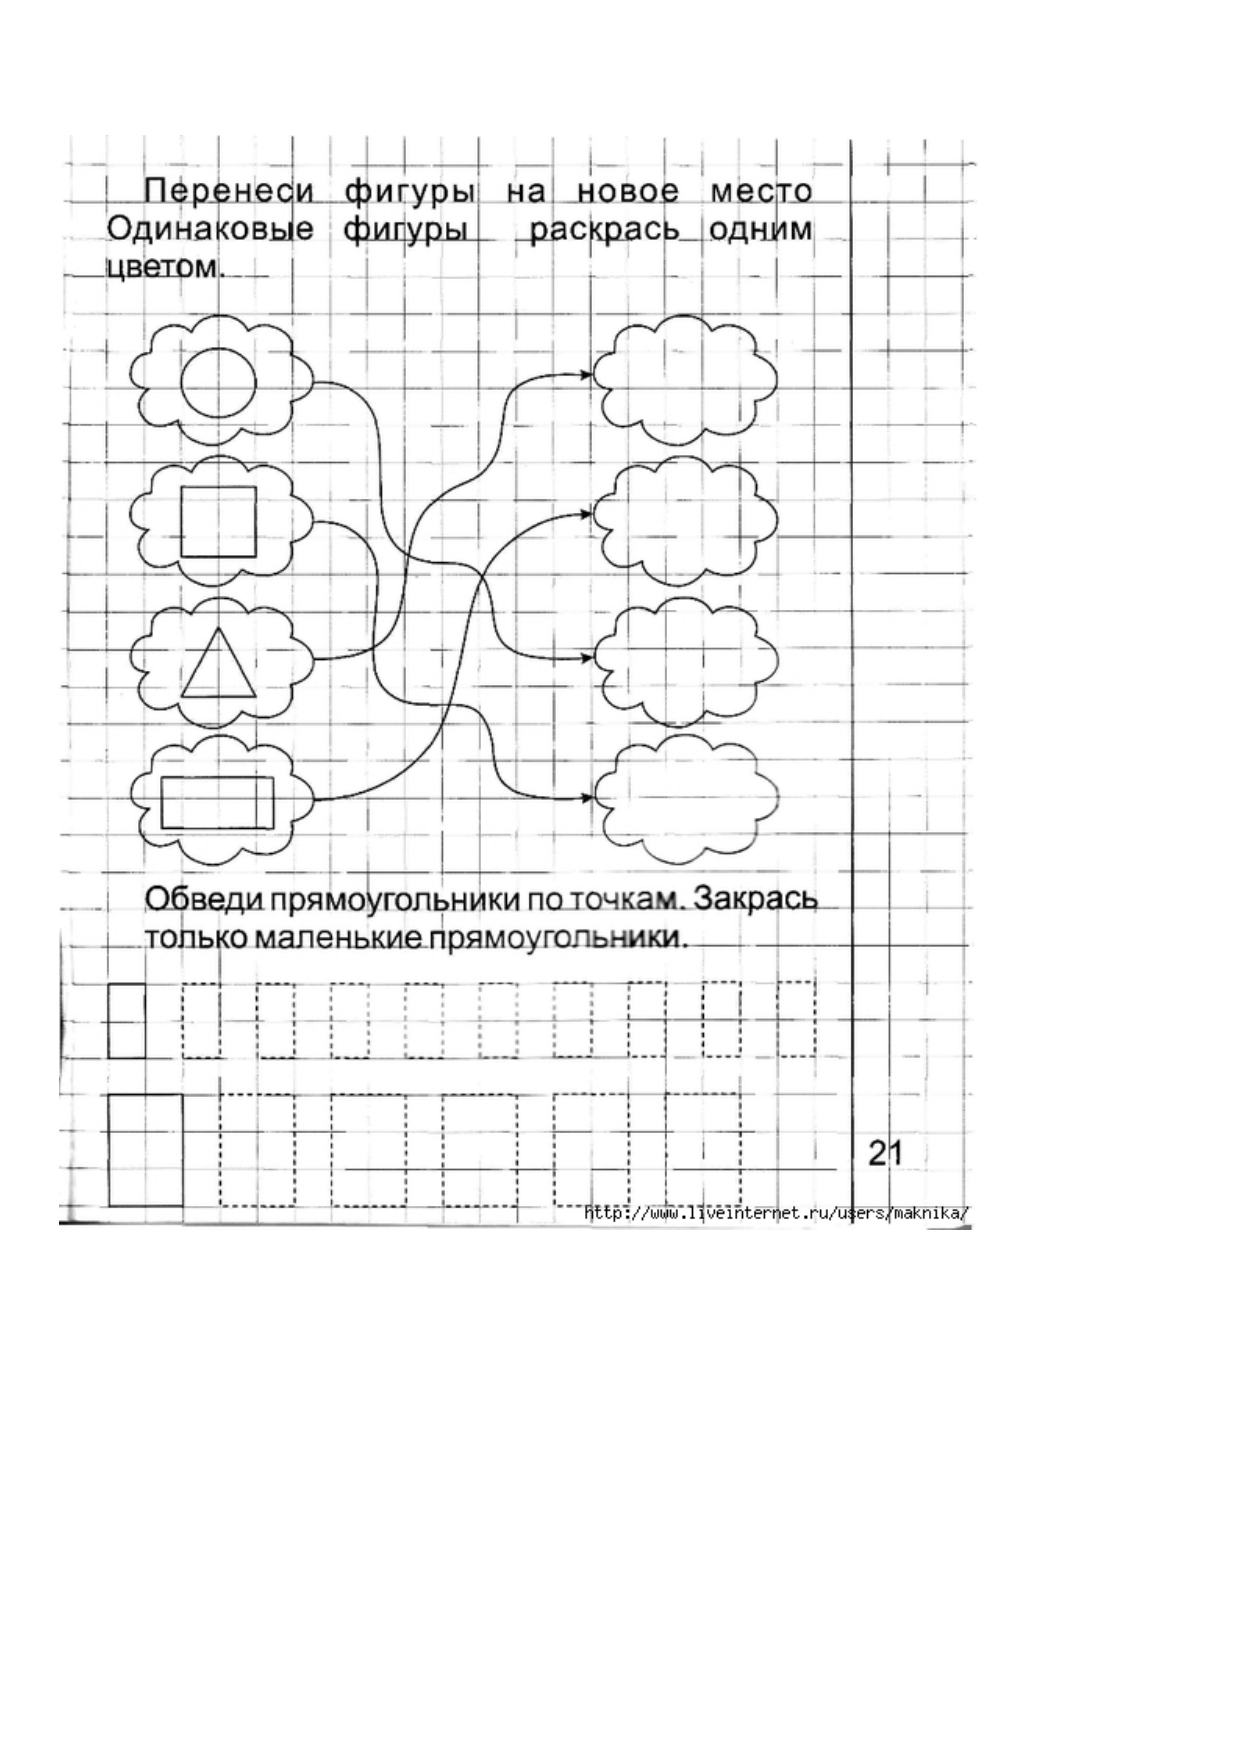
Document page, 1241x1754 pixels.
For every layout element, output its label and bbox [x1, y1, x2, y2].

picture [59, 135, 978, 1230]
